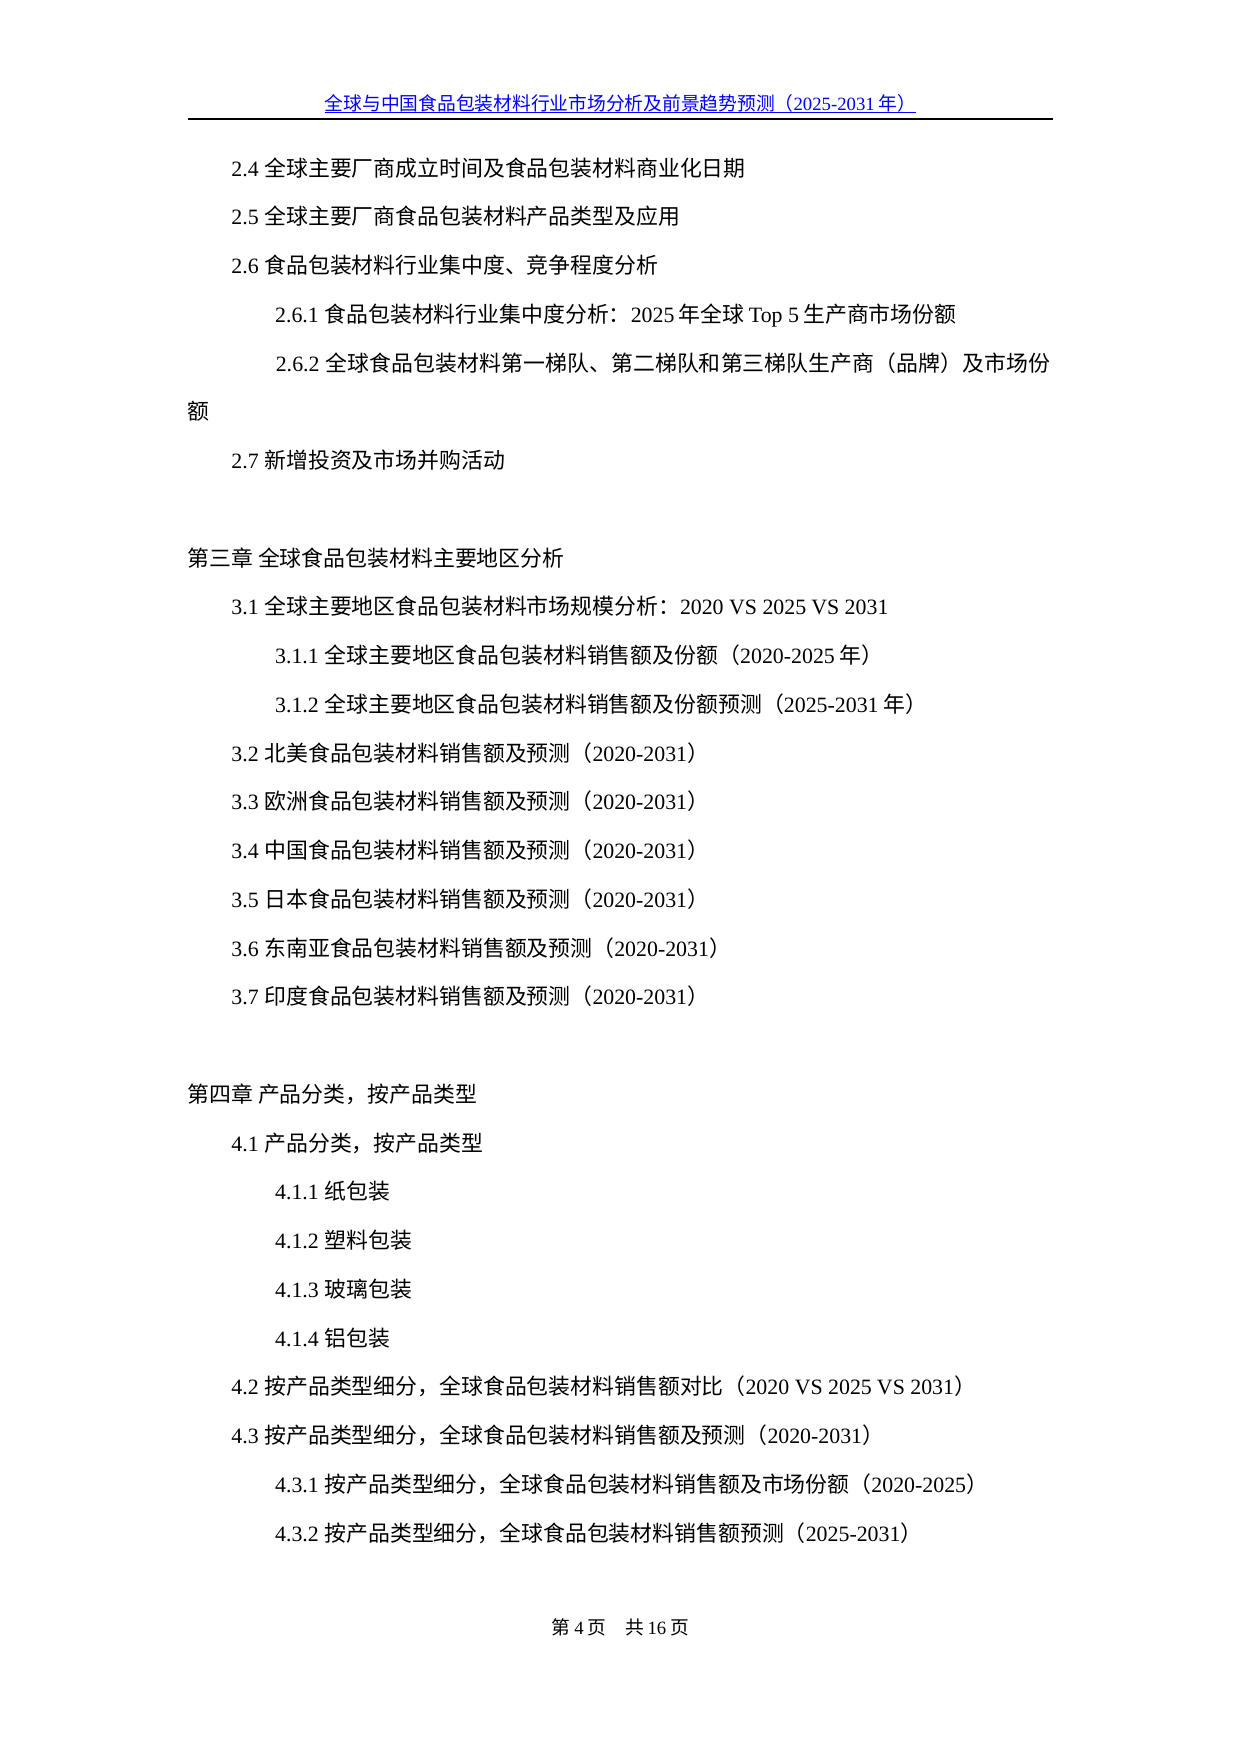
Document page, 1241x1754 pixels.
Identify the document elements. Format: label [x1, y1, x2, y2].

text [187, 150, 1053, 1548]
